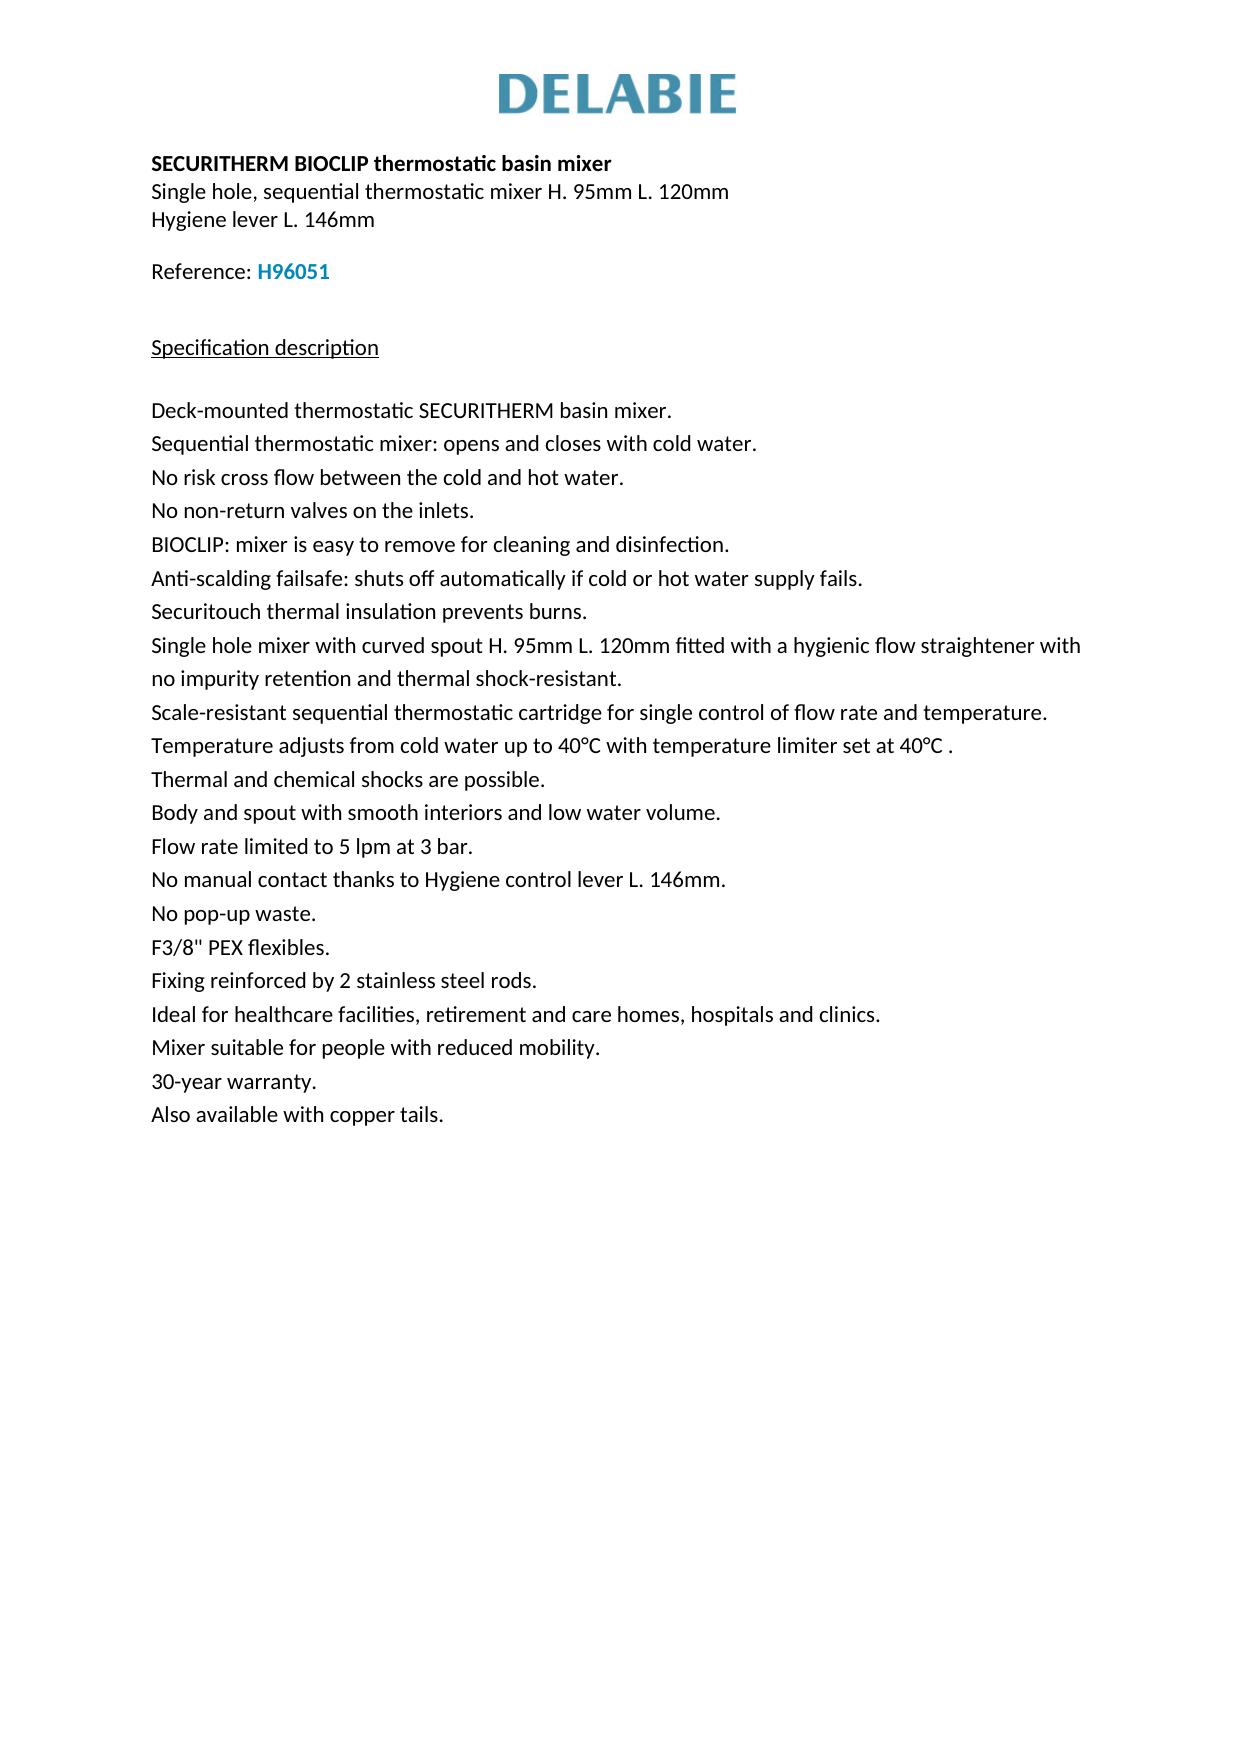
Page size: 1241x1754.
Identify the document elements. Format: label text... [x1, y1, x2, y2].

text No risk cross flow between the cold and hot water. [151, 463, 1084, 491]
text Temperature adjusts from cold water up to 40°C with temperature limiter set at 40°C . [151, 731, 1084, 759]
text Fixing reinforced by 2 stainless steel rods. [151, 966, 1084, 994]
text Anti-scalding failsafe: shuts off automatically if cold or hot water supply fails. [151, 564, 1084, 592]
text Mixer suitable for people with reduced mobility. [151, 1033, 1084, 1061]
text Scale-resistant sequential thermostatic cartridge for single control of flow rate and temperature. [151, 698, 1084, 726]
text Deck-mounted thermostatic SECURITHERM basin mixer. [151, 396, 1084, 424]
text Body and spout with smooth interiors and low water volume. [151, 798, 1084, 827]
text Ideal for healthcare facilities, retirement and care homes, hospitals and clinics. [151, 1000, 1084, 1028]
text 30-year warranty. [151, 1067, 1084, 1095]
text BIOCLIP: mixer is easy to remove for cleaning and disinfection. [151, 530, 1084, 558]
text Securitouch thermal insulation prevents burns. [151, 597, 1084, 625]
picture [497, 74, 738, 114]
text Flow rate limited to 5 lpm at 3 bar. [151, 832, 1084, 860]
text F3/8" PEX flexibles. [151, 933, 1084, 961]
text Also available with copper tails. [151, 1100, 1084, 1128]
text Reference: H96051 [151, 257, 1084, 285]
text Hygiene lever L. 146mm [151, 205, 1084, 233]
text Specification description [151, 333, 1084, 361]
text SECURITHERM BIOCLIP thermostatic basin mixer [151, 149, 1084, 177]
text Sequential thermostatic mixer: opens and closes with cold water. [151, 429, 1084, 458]
text No manual contact thanks to Hygiene control lever L. 146mm. [151, 866, 1084, 894]
text Single hole mixer with curved spout H. 95mm L. 120mm fitted with a hygienic flow straightener with no impurity retention and thermal shock-resistant. [151, 631, 1084, 692]
text Thermal and chemical shocks are possible. [151, 765, 1084, 793]
text No pop-up waste. [151, 899, 1084, 927]
text No non-return valves on the inlets. [151, 497, 1084, 525]
text Single hole, sequential thermostatic mixer H. 95mm L. 120mm [151, 177, 1084, 205]
